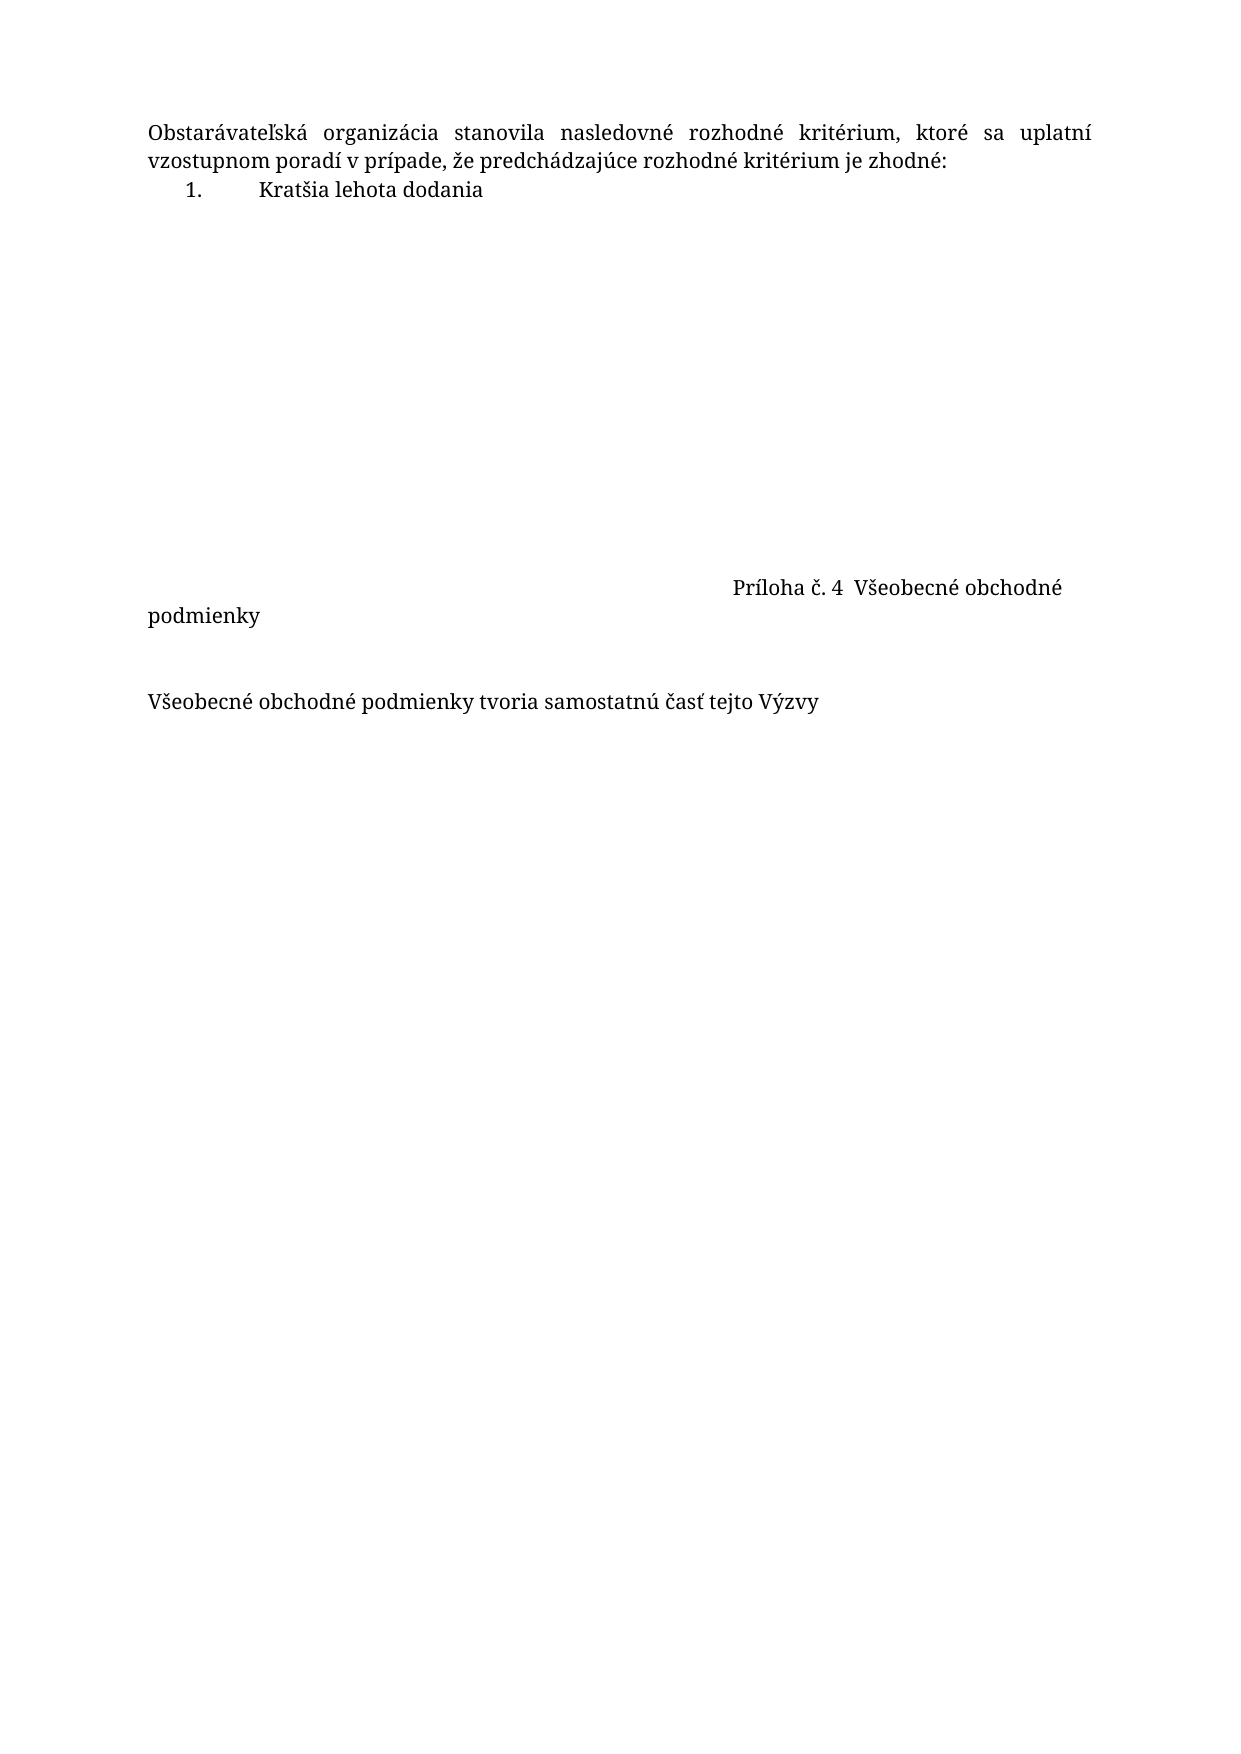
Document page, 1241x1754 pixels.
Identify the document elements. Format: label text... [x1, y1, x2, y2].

list Kratšia lehota dodania [185, 175, 1093, 203]
text Obstarávateľská organizácia stanovila nasledovné rozhodné kritérium, ktoré sa uplatní vzostupnom poradí v prípade, že predchádzajúce rozhodné kritérium je zhodné: [148, 118, 1093, 175]
text Príloha č. 4 Všeobecné obchodné podmienky [148, 573, 1093, 630]
text Všeobecné obchodné podmienky tvoria samostatnú časť tejto Výzvy [148, 687, 1093, 715]
